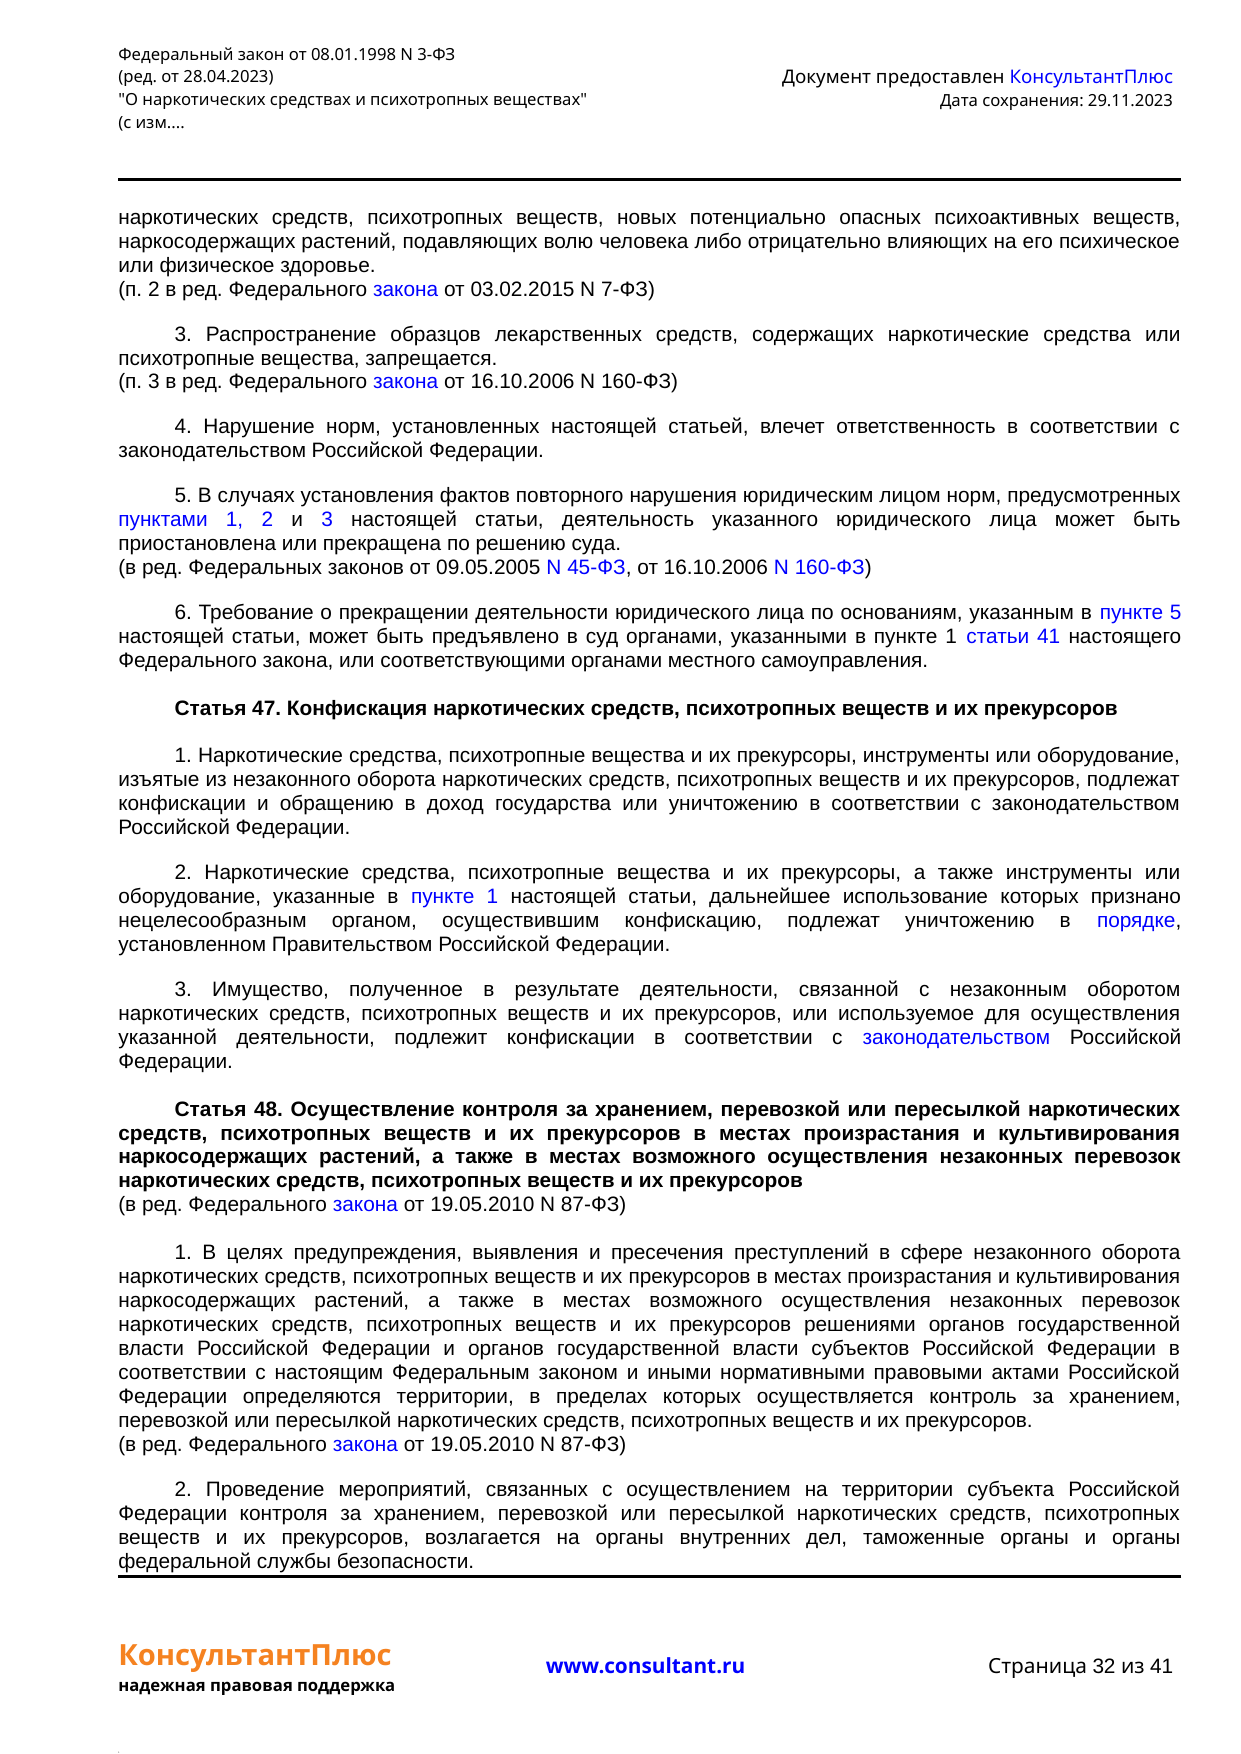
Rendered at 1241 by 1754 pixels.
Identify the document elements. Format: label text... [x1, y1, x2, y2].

text (в ред. Федерального закона от 19.05.2010 N 87-ФЗ) [118, 1192, 1181, 1216]
text (в ред. Федеральных законов от 09.05.2005 N 45-ФЗ, от 16.10.2006 N 160-ФЗ) [118, 555, 1181, 579]
text (п. 3 в ред. Федерального закона от 16.10.2006 N 160-ФЗ) [118, 369, 1181, 393]
text (в ред. Федерального закона от 19.05.2010 N 87-ФЗ) [118, 1432, 1181, 1456]
text 5. В случаях установления фактов повторного нарушения юридическим лицом норм, предусмотренных пунктами 1, 2 и 3 настоящей статьи, деятельность указанного юридического лица может быть приостановлена или прекращена по решению суда. [118, 483, 1181, 555]
text 1. В целях предупреждения, выявления и пресечения преступлений в сфере незаконного оборота наркотических средств, психотропных веществ и их прекурсоров в местах произрастания и культивирования наркосодержащих растений, а также в местах возможного осуществления незаконных перевозок наркотических средств, психотропных веществ и их прекурсоров решениями органов государственной власти Российской Федерации и органов государственной власти субъектов Российской Федерации в соответствии с настоящим Федеральным законом и иными нормативными правовыми актами Российской Федерации определяются территории, в пределах которых осуществляется контроль за хранением, перевозкой или пересылкой наркотических средств, психотропных веществ и их прекурсоров. [118, 1240, 1181, 1432]
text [118, 205, 1181, 277]
text 2. Наркотические средства, психотропные вещества и их прекурсоры, а также инструменты или оборудование, указанные в пункте 1 настоящей статьи, дальнейшее использование которых признано нецелесообразным органом, осуществившим конфискацию, подлежат уничтожению в порядке, установленном Правительством Российской Федерации. [118, 860, 1181, 956]
text 4. Нарушение норм, установленных настоящей статьей, влечет ответственность в соответствии с законодательством Российской Федерации. [118, 414, 1181, 462]
text (п. 2 в ред. Федерального закона от 03.02.2015 N 7-ФЗ) [118, 277, 1181, 301]
title Статья 48. Осуществление контроля за хранением, перевозкой или пересылкой наркотических средств, психотропных веществ и их прекурсоров в местах произрастания и культивирования наркосодержащих растений, а также в местах возможного осуществления незаконных перевозок наркотических средств, психотропных веществ и их прекурсоров [118, 1096, 1181, 1192]
title Статья 47. Конфискация наркотических средств, психотропных веществ и их прекурсоров [118, 695, 1181, 719]
text 1. Наркотические средства, психотропные вещества и их прекурсоры, инструменты или оборудование, изъятые из незаконного оборота наркотических средств, психотропных веществ и их прекурсоров, подлежат конфискации и обращению в доход государства или уничтожению в соответствии с законодательством Российской Федерации. [118, 743, 1181, 839]
text 6. Требование о прекращении деятельности юридического лица по основаниям, указанным в пункте 5 настоящей статьи, может быть предъявлено в суд органами, указанными в пункте 1 статьи 41 настоящего Федерального закона, или соответствующими органами местного самоуправления. [118, 599, 1181, 671]
text 3. Имущество, полученное в результате деятельности, связанной с незаконным оборотом наркотических средств, психотропных веществ и их прекурсоров, или используемое для осуществления указанной деятельности, подлежит конфискации в соответствии с законодательством Российской Федерации. [118, 977, 1181, 1072]
text 2. Проведение мероприятий, связанных с осуществлением на территории субъекта Российской Федерации контроля за хранением, перевозкой или пересылкой наркотических средств, психотропных веществ и их прекурсоров, возлагается на органы внутренних дел, таможенные органы и органы федеральной службы безопасности. [118, 1477, 1181, 1572]
text 3. Распространение образцов лекарственных средств, содержащих наркотические средства или психотропные вещества, запрещается. [118, 321, 1181, 369]
